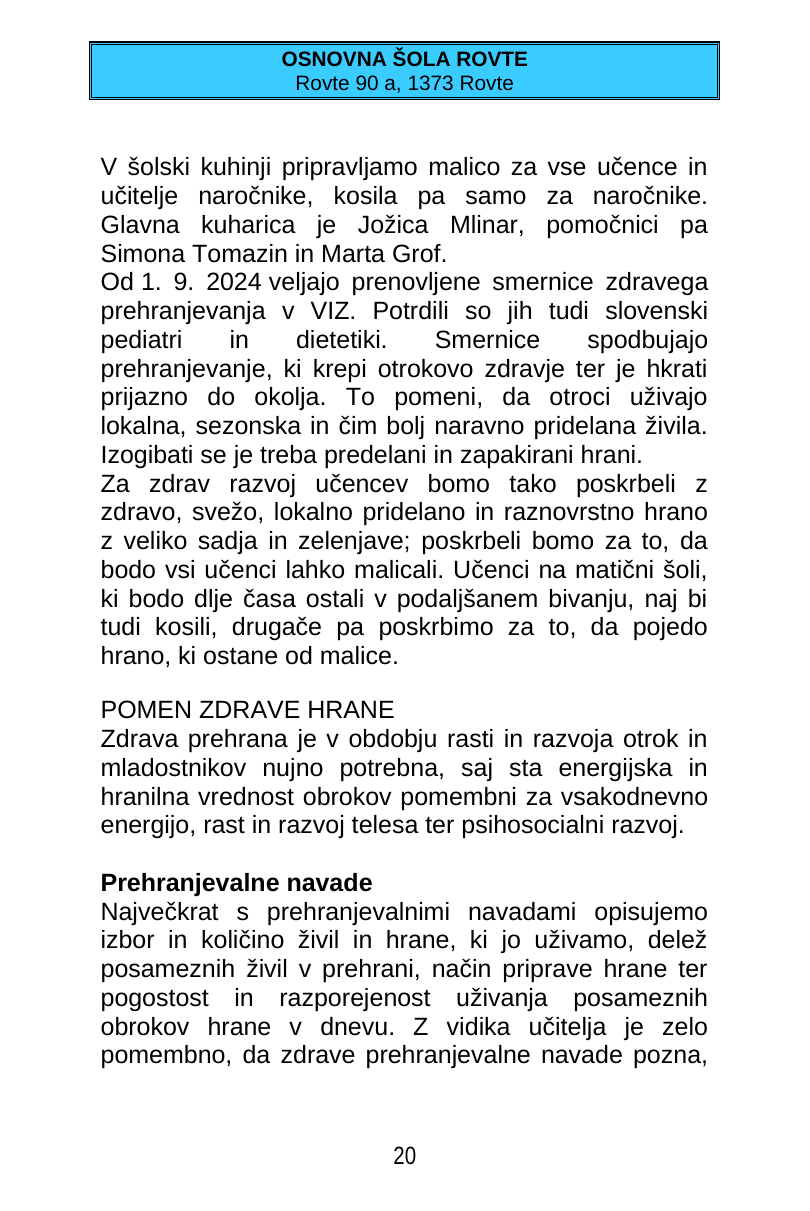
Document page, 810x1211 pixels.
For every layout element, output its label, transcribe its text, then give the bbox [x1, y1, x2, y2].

text V šolski kuhinji pripravljamo malico za vse učence in učitelje naročnike, kosila pa samo za naročnike. Glavna kuharica je Jožica Mlinar, pomočnici pa Simona Tomazin in Marta Grof. [100, 152, 709, 267]
text Prehranjevalne navade [100, 868, 709, 896]
text POMEN ZDRAVE HRANE [100, 695, 709, 724]
text Od 1. 9. 2024 veljajo prenovljene smernice zdravega prehranjevanja v VIZ. Potrdili so jih tudi slovenski pediatri in dietetiki. Smernice spodbujajo prehranjevanje, ki krepi otrokovo zdravje ter je hkrati prijazno do okolja. To pomeni, da otroci uživajo lokalna, sezonska in čim bolj naravno pridelana živila. Izogibati se je treba predelani in zapakirani hrani. [100, 267, 709, 468]
text Za zdrav razvoj učencev bomo tako poskrbeli z zdravo, svežo, lokalno pridelano in raznovrstno hrano z veliko sadja in zelenjave; poskrbeli bomo za to, da bodo vsi učenci lahko malicali. Učenci na matični šoli, ki bodo dlje časa ostali v podaljšanem bivanju, naj bi tudi kosili, drugače pa poskrbimo za to, da pojedo hrano, ki ostane od malice. [100, 468, 709, 670]
text Zdrava prehrana je v obdobju rasti in razvoja otrok in mladostnikov nujno potrebna, saj sta energijska in hranilna vrednost obrokov pomembni za vsakodnevno energijo, rast in razvoj telesa ter psihosocialni razvoj. [100, 724, 709, 839]
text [100, 896, 709, 1069]
